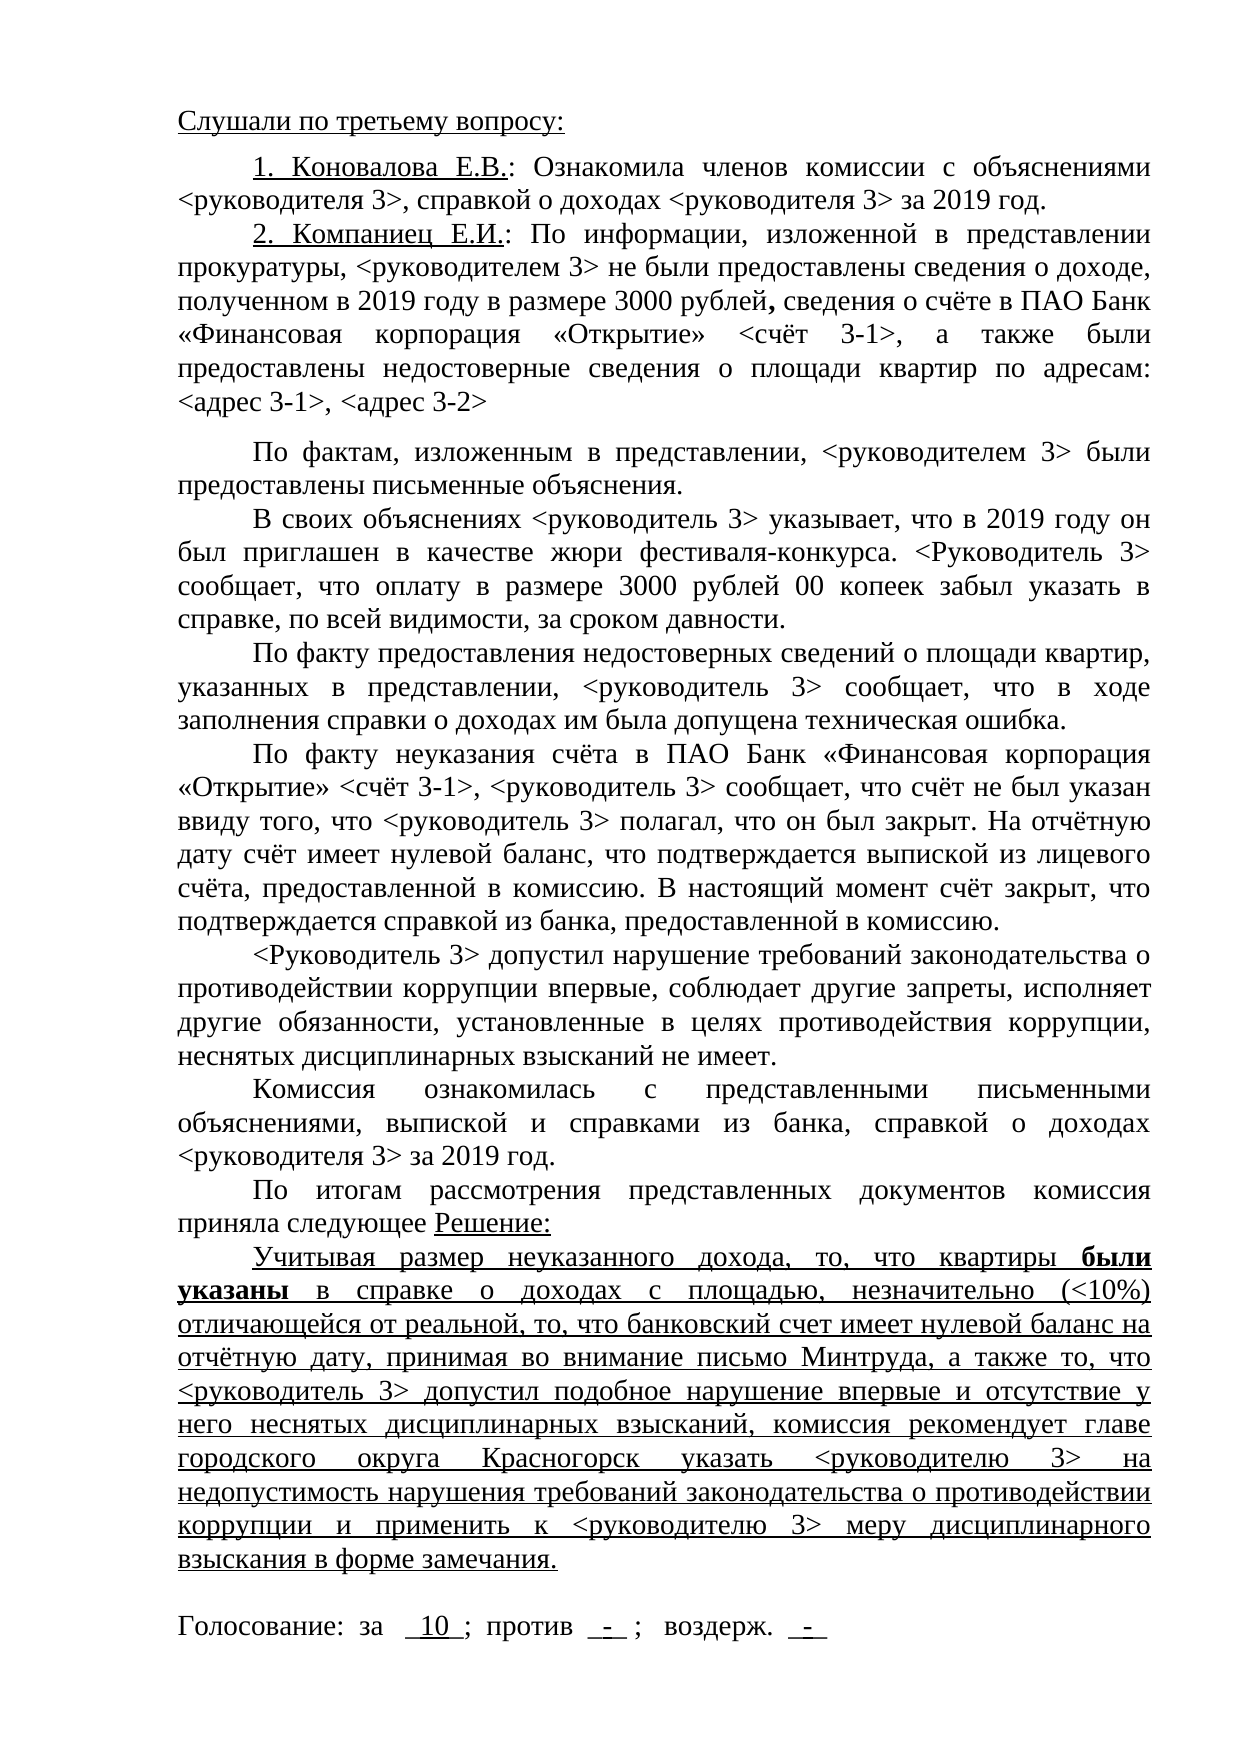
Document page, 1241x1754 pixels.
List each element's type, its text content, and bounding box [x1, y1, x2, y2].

text Голосование: за _10_; против _-_ ; воздерж. _-_ [177, 1608, 1152, 1641]
text По факту предоставления недостоверных сведений о площади квартир, указанных в представлении, <руководитель 3> сообщает, что в ходе заполнения справки о доходах им была допущена техническая ошибка. [177, 635, 1152, 736]
text Учитывая размер неуказанного дохода, то, что квартиры были указаны в справке о доходах с площадью, незначительно (<10%) отличающейся от реальной, то, что банковский счет имеет нулевой баланс на отчётную дату, принимая во внимание письмо Минтруда, а также то, что <руководитель 3> допустил подобное нарушение впервые и отсутствие у него неснятых дисциплинарных взысканий, комиссия рекомендует главе городского округа Красногорск указать <руководителю 3> на недопустимость нарушения требований законодательства о противодействии коррупции и применить к <руководителю 3> меру дисциплинарного взыскания в форме замечания. [177, 1239, 1152, 1335]
list Слушали по третьему вопросу: [177, 103, 1152, 137]
text По итогам рассмотрения представленных документов комиссия приняла следующее Решение: [177, 1172, 1152, 1239]
text По фактам, изложенным в представлении, <руководителем 3> были предоставлены письменные объяснения. [177, 434, 1152, 501]
list 1. Коновалова Е.В.: Ознакомила членов комиссии с объяснениями <руководителя 3>, справкой о доходах <руководителя 3> за 2019 год. [177, 149, 1152, 216]
text Комиссия ознакомилась с представленными письменными объяснениями, выпиской и справками из банка, справкой о доходах <руководителя 3> за 2019 год. [177, 1071, 1152, 1172]
text <Руководитель 3> допустил нарушение требований законодательства о противодействии коррупции впервые, соблюдает другие запреты, исполняет другие обязанности, установленные в целях противодействия коррупции, неснятых дисциплинарных взысканий не имеет. [177, 937, 1152, 1071]
text Учитывая размер неуказанного дохода, то, что квартиры были указаны в справке о доходах с площадью, незначительно (<10%) отличающейся от реальной, то, что банковский счет имеет нулевой баланс на отчётную дату, принимая во внимание письмо Минтруда, а также то, что <руководитель 3> допустил подобное нарушение впервые и отсутствие у него неснятых дисциплинарных взысканий, комиссия рекомендует главе городского округа Красногорск указать <руководителю 3> на недопустимость нарушения требований законодательства о противодействии коррупции и применить к <руководителю 3> меру дисциплинарного взыскания в форме замечания. [177, 1504, 1152, 1574]
text Учитывая размер неуказанного дохода, то, что квартиры были указаны в справке о доходах с площадью, незначительно (<10%) отличающейся от реальной, то, что банковский счет имеет нулевой баланс на отчётную дату, принимая во внимание письмо Минтруда, а также то, что <руководитель 3> допустил подобное нарушение впервые и отсутствие у него неснятых дисциплинарных взысканий, комиссия рекомендует главе городского округа Красногорск указать <руководителю 3> на недопустимость нарушения требований законодательства о противодействии коррупции и применить к <руководителю 3> меру дисциплинарного взыскания в форме замечания. [177, 1370, 1152, 1436]
text В своих объяснениях <руководитель 3> указывает, что в 2019 году он был приглашен в качестве жюри фестиваля-конкурса. <Руководитель 3> сообщает, что оплату в размере 3000 рублей 00 копеек забыл указать в справке, по всей видимости, за сроком давности. [177, 501, 1152, 635]
list 2. Компаниец Е.И.: По информации, изложенной в представлении прокуратуры, <руководителем 3> не были предоставлены сведения о доходе, полученном в 2019 году в размере 3000 рублей, сведения о счёте в ПАО Банк «Финансовая корпорация «Открытие» <счёт 3-1>, а также были предоставлены недостоверные сведения о площади квартир по адресам: <адрес 3-1>, <адрес 3-2> [177, 216, 1152, 417]
text По факту неуказания счёта в ПАО Банк «Финансовая корпорация «Открытие» <счёт 3-1>, <руководитель 3> сообщает, что счёт не был указан ввиду того, что <руководитель 3> полагал, что он был закрыт. На отчётную дату счёт имеет нулевой баланс, что подтверждается выпиской из лицевого счёта, предоставленной в комиссию. В настоящий момент счёт закрыт, что подтверждается справкой из банка, предоставленной в комиссию. [177, 736, 1152, 937]
